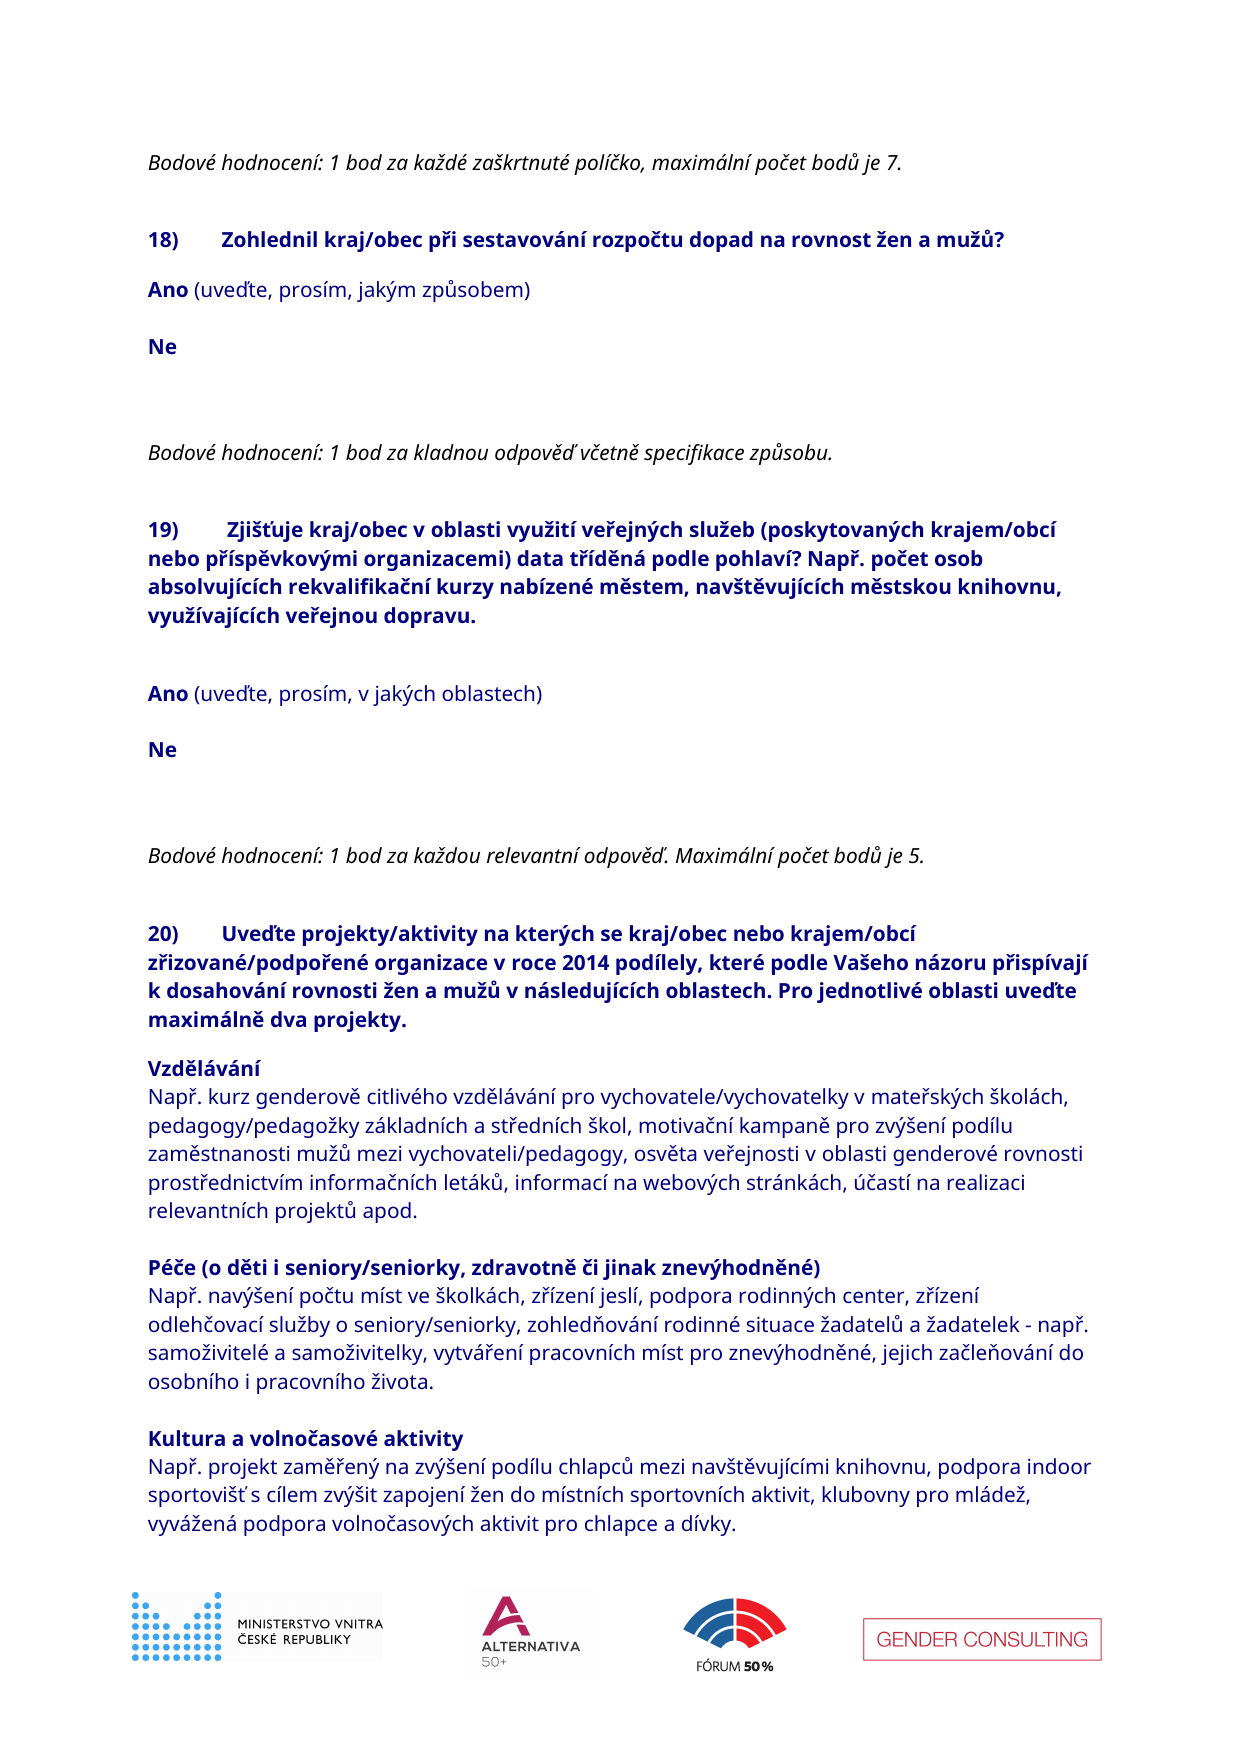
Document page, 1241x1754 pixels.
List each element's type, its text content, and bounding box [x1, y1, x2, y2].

picture [650, 1592, 819, 1681]
list Uveďte projekty/aktivity na kterých se kraj/obec nebo krajem/obcí zřizované/podpořené organizace v roce 2014 podílely, které podle Vašeho názoru přispívají k dosahování rovnosti žen a mužů v následujících oblastech. Pro jednotlivé oblasti uveďte maximálně dva projekty. [148, 919, 1093, 1033]
list Ne [148, 736, 1093, 764]
list Ne [148, 332, 1093, 360]
text Např. projekt zaměřený na zvýšení podílu chlapců mezi navštěvujícími knihovnu, podpora indoor sportovišť s cílem zvýšit zapojení žen do místních sportovních aktivit, klubovny pro mládež, vyvážená podpora volnočasových aktivit pro chlapce a dívky. [148, 1452, 1093, 1537]
text Bodové hodnocení: 1 bod za každou relevantní odpověď. Maximální počet bodů je 5. [148, 842, 1093, 870]
text Bodové hodnocení: 1 bod za kladnou odpověď včetně specifikace způsobu. [148, 438, 1093, 466]
picture [863, 1618, 1102, 1661]
list Ano (uveďte, prosím, jakým způsobem) [148, 275, 1093, 303]
list Zjišťuje kraj/obec v oblasti využití veřejných služeb (poskytovaných krajem/obcí nebo příspěvkovými organizacemi) data tříděná podle pohlaví? Např. počet osob absolvujících rekvalifikační kurzy nabízené městem, navštěvujících městskou knihovnu, využívajících veřejnou dopravu. [148, 516, 1093, 629]
text Vzdělávání [148, 1054, 1093, 1082]
picture [467, 1586, 594, 1681]
text Např. navýšení počtu míst ve školkách, zřízení jeslí, podpora rodinných center, zřízení odlehčovací služby o seniory/seniorky, zohledňování rodinné situace žadatelů a žadatelek - např. samoživitelé a samoživitelky, vytváření pracovních míst pro znevýhodněné, jejich začleňování do osobního i pracovního života. [148, 1281, 1093, 1395]
list Ano (uveďte, prosím, v jakých oblastech) [148, 679, 1093, 707]
text Bodové hodnocení: 1 bod za každé zaškrtnuté políčko, maximální počet bodů je 7. [148, 148, 1093, 176]
text Kultura a volnočasové aktivity [148, 1424, 1093, 1452]
list Zohlednil kraj/obec při sestavování rozpočtu dopad na rovnost žen a mužů? [148, 226, 1093, 254]
text Péče (o děti i seniory/seniorky, zdravotně či jinak znevýhodněné) [148, 1253, 1093, 1281]
picture [132, 1592, 383, 1661]
text Např. kurz genderově citlivého vzdělávání pro vychovatele/vychovatelky v mateřských školách, pedagogy/pedagožky základních a středních škol, motivační kampaně pro zvýšení podílu zaměstnanosti mužů mezi vychovateli/pedagogy, osvěta veřejnosti v oblasti genderové rovnosti prostřednictvím informačních letáků, informací na webových stránkách, účastí na realizaci relevantních projektů apod. [148, 1082, 1093, 1224]
